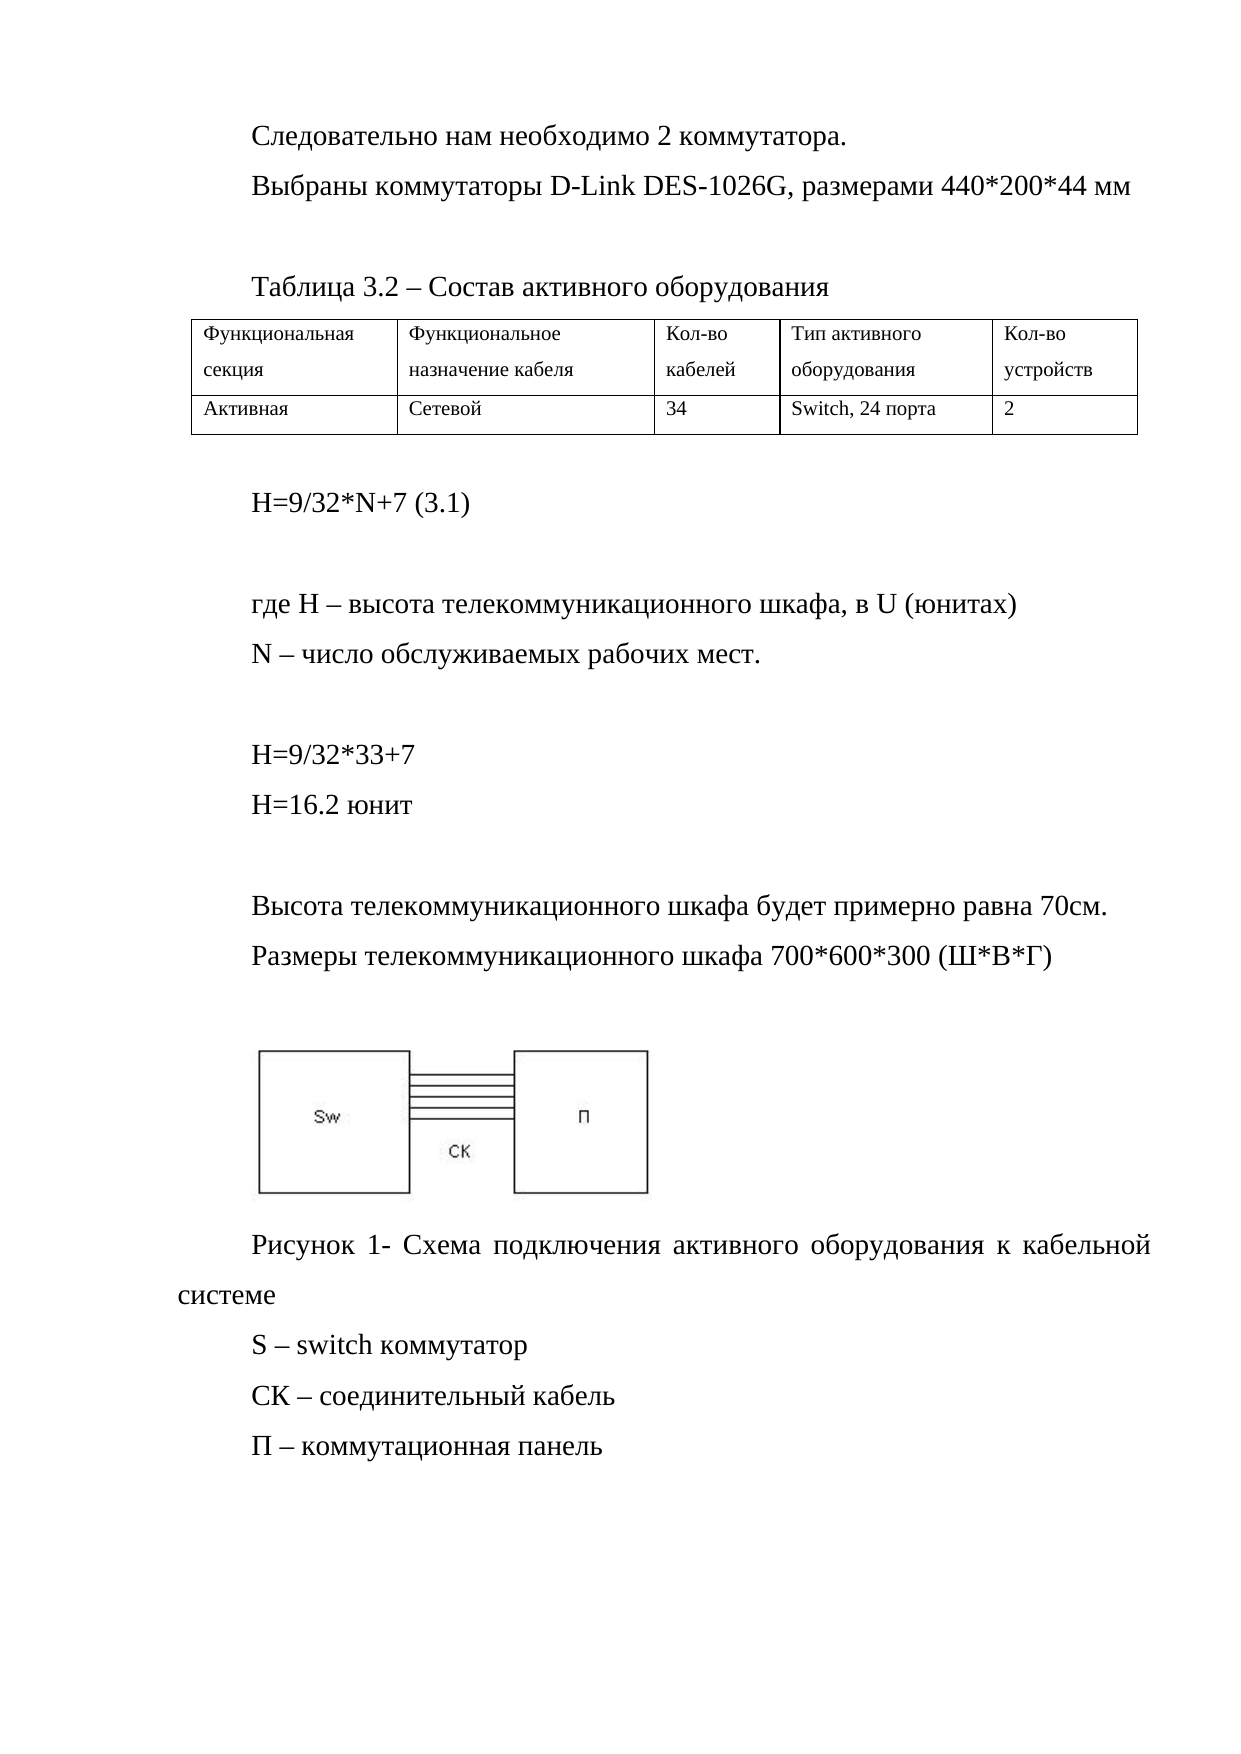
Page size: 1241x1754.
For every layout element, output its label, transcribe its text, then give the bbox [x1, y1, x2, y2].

text П – коммутационная панель [177, 1428, 1152, 1462]
table_cell Switch, 24 порта [781, 396, 992, 434]
text Размеры телекоммуникационного шкафа 700*600*300 (Ш*В*Г) [177, 938, 1152, 972]
text H=9/32*33+7 [177, 737, 1152, 771]
text Выбраны коммутаторы D-Link DES-1026G, размерами 440*200*44 мм [177, 168, 1152, 202]
text H=9/32*N+7 (3.1) [177, 486, 1152, 519]
text СК – соединительный кабель [177, 1378, 1152, 1411]
table_header Тип активного оборудования [781, 320, 992, 395]
table_cell Сетевой [398, 396, 654, 434]
text N – число обслуживаемых рабочих мест. [177, 636, 1152, 670]
table_header Функциональная секция [192, 320, 397, 395]
table_header Функциональное назначение кабеля [398, 320, 654, 395]
table_header Кол-во устройств [993, 320, 1137, 395]
text Таблица 3.2 – Состав активного оборудования [177, 269, 1152, 303]
text где H – высота телекоммуникационного шкафа, в U (юнитах) [177, 586, 1152, 620]
text Н=16.2 юнит [177, 787, 1152, 821]
text Следовательно нам необходимо 2 коммутатора. [177, 118, 1152, 152]
table_cell 2 [993, 396, 1137, 434]
text Высота телекоммуникационного шкафа будет примерно равна 70см. [177, 888, 1152, 922]
picture [251, 1038, 661, 1213]
text S – switch коммутатор [177, 1327, 1152, 1361]
table_cell 34 [655, 396, 779, 434]
table_header Кол-во кабелей [655, 320, 779, 395]
table_cell Активная [192, 396, 397, 434]
text Рисунок 1- Схема подключения активного оборудования к кабельной системе [177, 1227, 1152, 1311]
